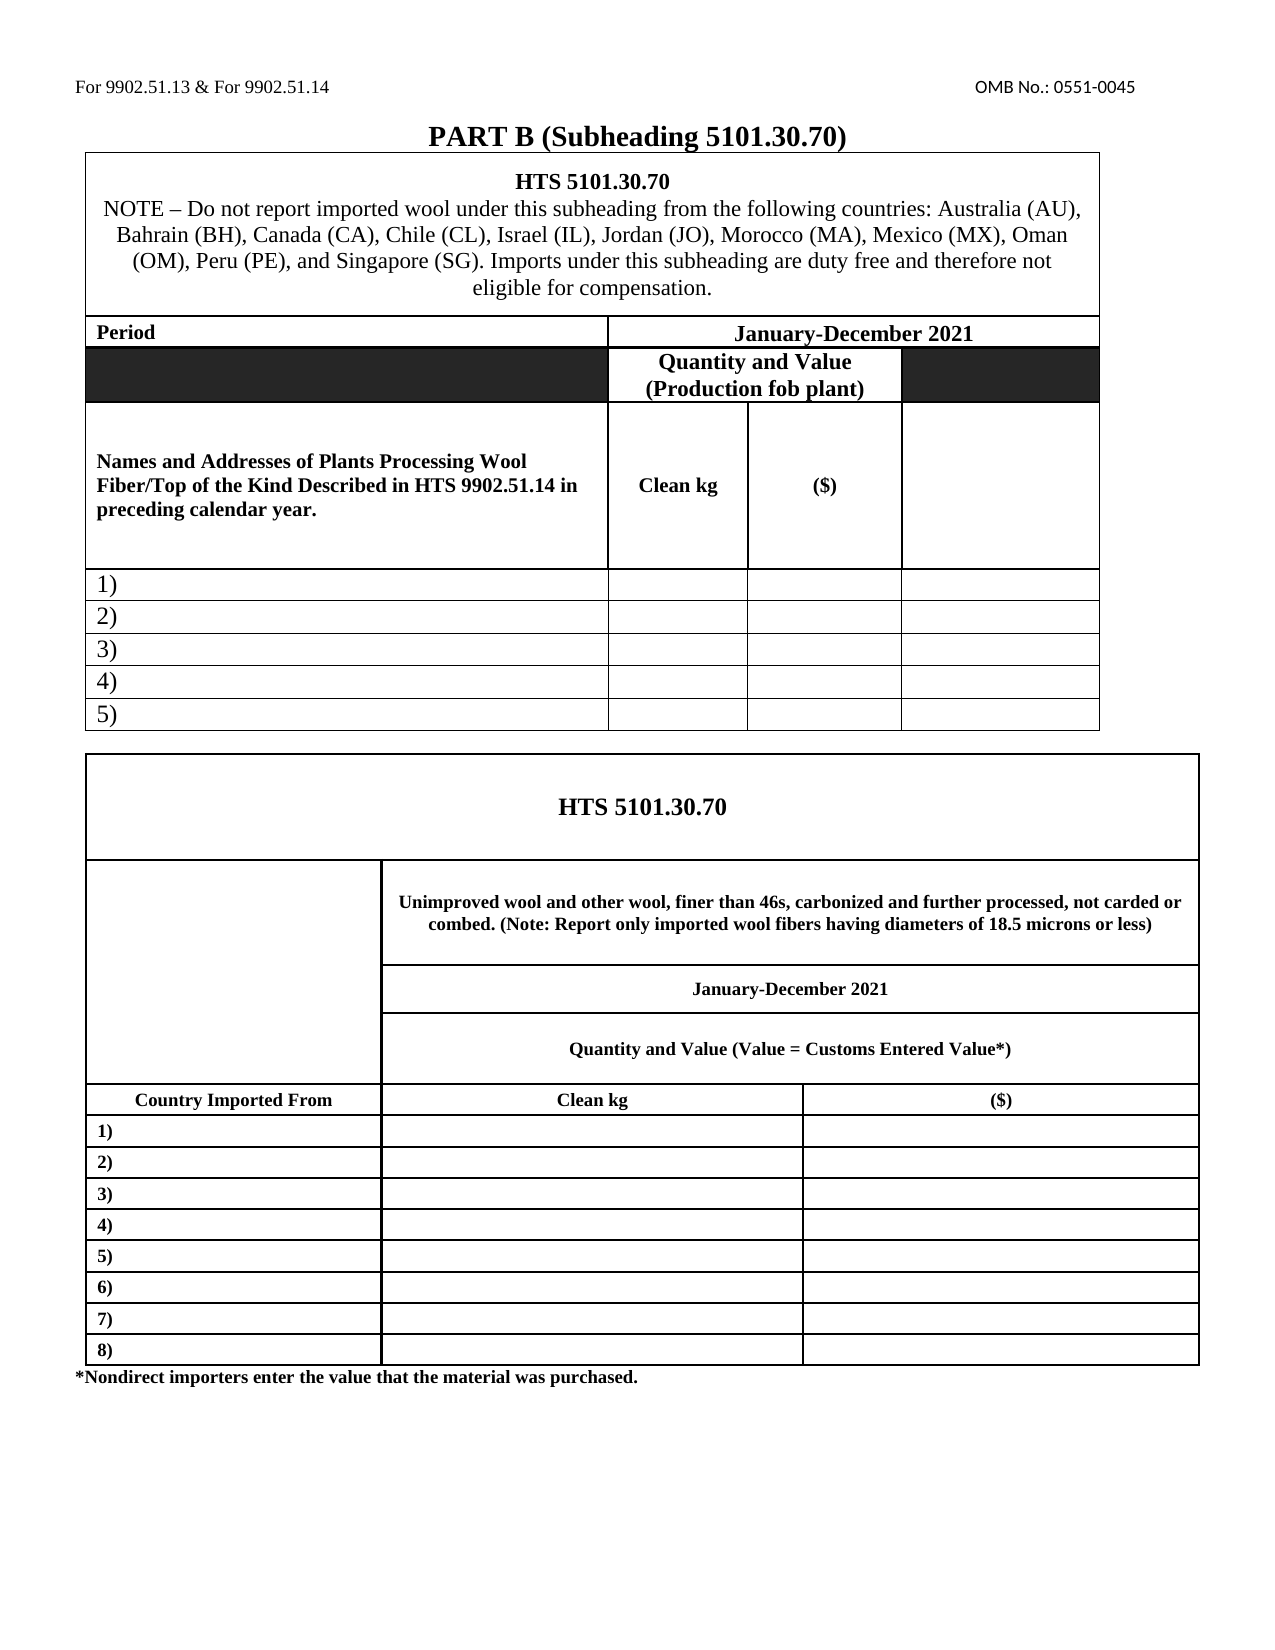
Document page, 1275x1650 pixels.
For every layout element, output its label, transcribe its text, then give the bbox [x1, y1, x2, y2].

table_cell [902, 699, 1099, 730]
table_cell Unimproved wool and other wool, finer than 46s, carbonized and further processed, not carded or combed. (Note: Report only imported wool fibers having diameters of 18.5 microns or less) [383, 861, 1198, 964]
table_cell 2) [86, 601, 608, 633]
table_header HTS 5101.30.70 [87, 755, 1198, 859]
table_cell [86, 349, 607, 401]
table_cell [383, 1273, 802, 1302]
table_cell [804, 1210, 1198, 1239]
table_cell Quantity and Value (Value = Customs Entered Value*) [383, 1014, 1198, 1083]
table_cell [609, 570, 747, 600]
table_cell [804, 1148, 1198, 1177]
table_cell 6) [87, 1273, 380, 1302]
table_cell ($) [749, 403, 901, 567]
table_cell 5) [86, 699, 608, 730]
table_cell [748, 570, 901, 600]
table_cell 2) [87, 1148, 380, 1177]
table_cell January-December 2021 [609, 317, 1099, 346]
table_cell [383, 1179, 802, 1208]
table_cell [383, 1241, 802, 1271]
table_cell Clean kg [609, 403, 747, 567]
table_cell [804, 1273, 1198, 1302]
table_cell 1) [87, 1116, 380, 1146]
table_cell [383, 1210, 802, 1239]
table_cell Clean kg [383, 1085, 802, 1114]
table_cell [903, 403, 1099, 567]
table_cell [748, 699, 901, 730]
table_cell 8) [87, 1335, 380, 1364]
text PART B (Subheading 5101.30.70) [75, 119, 1200, 152]
table_cell [804, 1335, 1198, 1364]
table_cell [804, 1241, 1198, 1271]
table_cell [383, 1335, 802, 1364]
table_cell [748, 666, 901, 698]
table_cell [903, 349, 1099, 401]
table_cell Period [86, 317, 607, 346]
table_cell [87, 861, 380, 1083]
table_cell 4) [87, 1210, 380, 1239]
table_cell January-December 2021 [383, 966, 1198, 1012]
table_cell [609, 634, 747, 665]
table_cell [804, 1304, 1198, 1333]
table_cell [902, 601, 1099, 633]
table_cell 4) [86, 666, 608, 698]
table_cell [902, 570, 1099, 600]
table_cell Names and Addresses of Plants Processing Wool Fiber/Top of the Kind Described in HTS 9902.51.14 in preceding calendar year. [86, 403, 607, 567]
table_cell Quantity and Value (Production fob plant) [609, 349, 901, 401]
table_header HTS 5101.30.70 NOTE – Do not report imported wool under this subheading from the following countries: Australia (AU), Bahrain (BH), Canada (CA), Chile (CL), Israel (IL), Jordan (JO), Morocco (MA), Mexico (MX), Oman (OM), Peru (PE), and Singapore (SG). Imports under this subheading are duty free and therefore not eligible for compensation. [86, 153, 1099, 315]
table_cell [902, 666, 1099, 698]
table_cell ($) [804, 1085, 1198, 1114]
table_cell [609, 666, 747, 698]
table_cell [383, 1304, 802, 1333]
table_cell [902, 634, 1099, 665]
text *Nondirect importers enter the value that the material was purchased. [75, 1366, 1200, 1388]
table_cell [383, 1116, 802, 1146]
table_cell [748, 634, 901, 665]
table_cell 3) [87, 1179, 380, 1208]
table_cell [609, 699, 747, 730]
table_cell [609, 601, 747, 633]
table_cell Country Imported From [87, 1085, 380, 1114]
table_cell 5) [87, 1241, 380, 1271]
table_cell [383, 1148, 802, 1177]
table_cell [804, 1116, 1198, 1146]
table_cell 1) [86, 570, 608, 600]
table_cell [804, 1179, 1198, 1208]
table_cell 7) [87, 1304, 380, 1333]
table_cell 3) [86, 634, 608, 665]
table_cell [748, 601, 901, 633]
